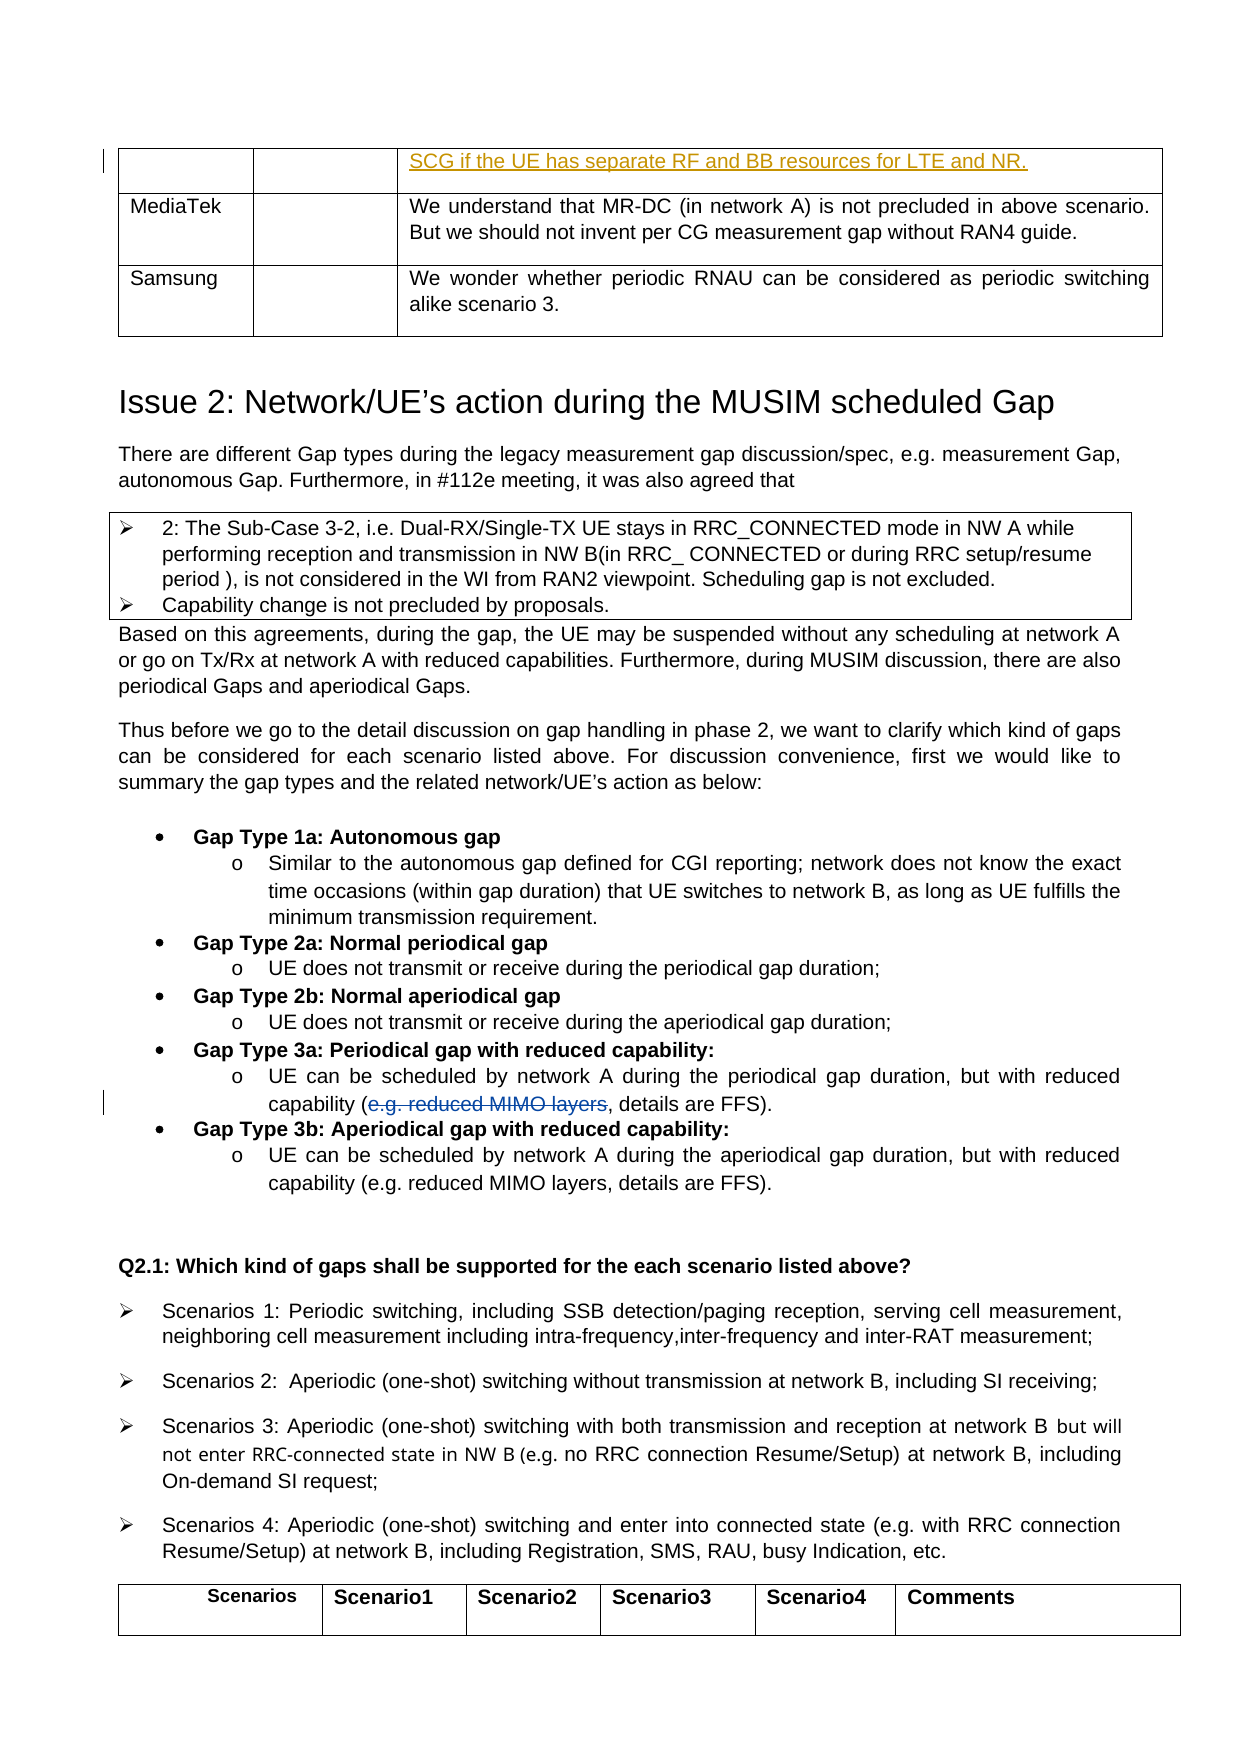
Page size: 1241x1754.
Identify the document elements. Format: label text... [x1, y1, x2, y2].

list Gap Type 1a: Autonomous gap [156, 825, 1122, 849]
table_cell We wonder whether periodic RNAU can be considered as periodic switching alike scenario 3. [398, 266, 1162, 336]
list UE does not transmit or receive during the aperiodical gap duration; [231, 1010, 1122, 1036]
table_cell [254, 194, 397, 264]
table_header Scenario3 [601, 1585, 755, 1635]
list UE can be scheduled by network A during the aperiodical gap duration, but with reduced capability (e.g. reduced MIMO layers, details are FFS). [231, 1143, 1122, 1195]
list 2: The Sub-Case 3-2, i.e. Dual-RX/Single-TX UE stays in RRC_CONNECTED mode in NW A while performing reception and transmission in NW B(in RRC_ CONNECTED or during RRC setup/resume period ), is not considered in the WI from RAN2 viewpoint. Scheduling gap is not excluded. [110, 513, 1131, 590]
table_cell [254, 149, 397, 193]
text Based on this agreements, during the gap, the UE may be suspended without any scheduling at network A or go on Tx/Rx at network A with reduced capabilities. Furthermore, during MUSIM discussion, there are also periodical Gaps and aperiodical Gaps. [118, 622, 1122, 698]
table_cell We understand that MR-DC (in network A) is not precluded in above scenario. But we should not invent per CG measurement gap without RAN4 guide. [398, 194, 1162, 264]
list UE can be scheduled by network A during the periodical gap duration, but with reduced capability (, details are FFS). [231, 1064, 1122, 1115]
text Thus before we go to the detail discussion on gap handling in phase 2, we want to clarify which kind of gaps can be considered for each scenario listed above. For discussion convenience, first we would like to summary the gap types and the related network/UE’s action as below: [118, 718, 1122, 794]
list UE does not transmit or receive during the periodical gap duration; [231, 956, 1122, 982]
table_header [119, 1585, 322, 1635]
table_header Scenario1 [323, 1585, 466, 1635]
list Capability change is not precluded by proposals. [110, 590, 1131, 619]
table_header Scenario4 [756, 1585, 895, 1635]
table_cell [119, 149, 253, 193]
table_header Scenario2 [467, 1585, 600, 1635]
table_cell MediaTek [119, 194, 253, 264]
list Scenarios 1: Periodic switching, including SSB detection/paging reception, serving cell measurement, neighboring cell measurement including intra-frequency,inter-frequency and inter-RAT measurement; [118, 1298, 1122, 1348]
list Gap Type 2b: Normal aperiodical gap [156, 984, 1122, 1008]
list Scenarios 4: Aperiodic (one-shot) switching and enter into connected state (e.g. with RRC connection Resume/Setup) at network B, including Registration, SMS, RAU, busy Indication, etc. [118, 1513, 1122, 1563]
list Gap Type 3b: Aperiodical gap with reduced capability: [156, 1117, 1122, 1141]
list Gap Type 3a: Periodical gap with reduced capability: [156, 1038, 1122, 1062]
subtitle Issue 2: Network/UE’s action during the MUSIM scheduled Gap [118, 382, 1122, 420]
list Scenarios 3: Aperiodic (one-shot) switching with both transmission and reception at network B but will not enter RRC-connected state in NW B (e.g. no RRC connection Resume/Setup) at network B, including On-demand SI request; [118, 1414, 1122, 1492]
text There are different Gap types during the legacy measurement gap discussion/spec, e.g. measurement Gap, autonomous Gap. Furthermore, in #112e meeting, it was also agreed that [118, 442, 1122, 492]
list Similar to the autonomous gap defined for CGI reporting; network does not know the exact time occasions (within gap duration) that UE switches to network B, as long as UE fulfills the minimum transmission requirement. [231, 851, 1122, 928]
list Gap Type 2a: Normal periodical gap [156, 930, 1122, 954]
table_header Comments [896, 1585, 1180, 1635]
list Scenarios 2: Aperiodic (one-shot) switching without transmission at network B, including SI receiving; [118, 1369, 1122, 1393]
table_cell [254, 266, 397, 336]
text Q2.1: Which kind of gaps shall be supported for the each scenario listed above? [118, 1254, 1122, 1278]
table_cell Samsung [119, 266, 253, 336]
table_cell [398, 149, 1162, 193]
